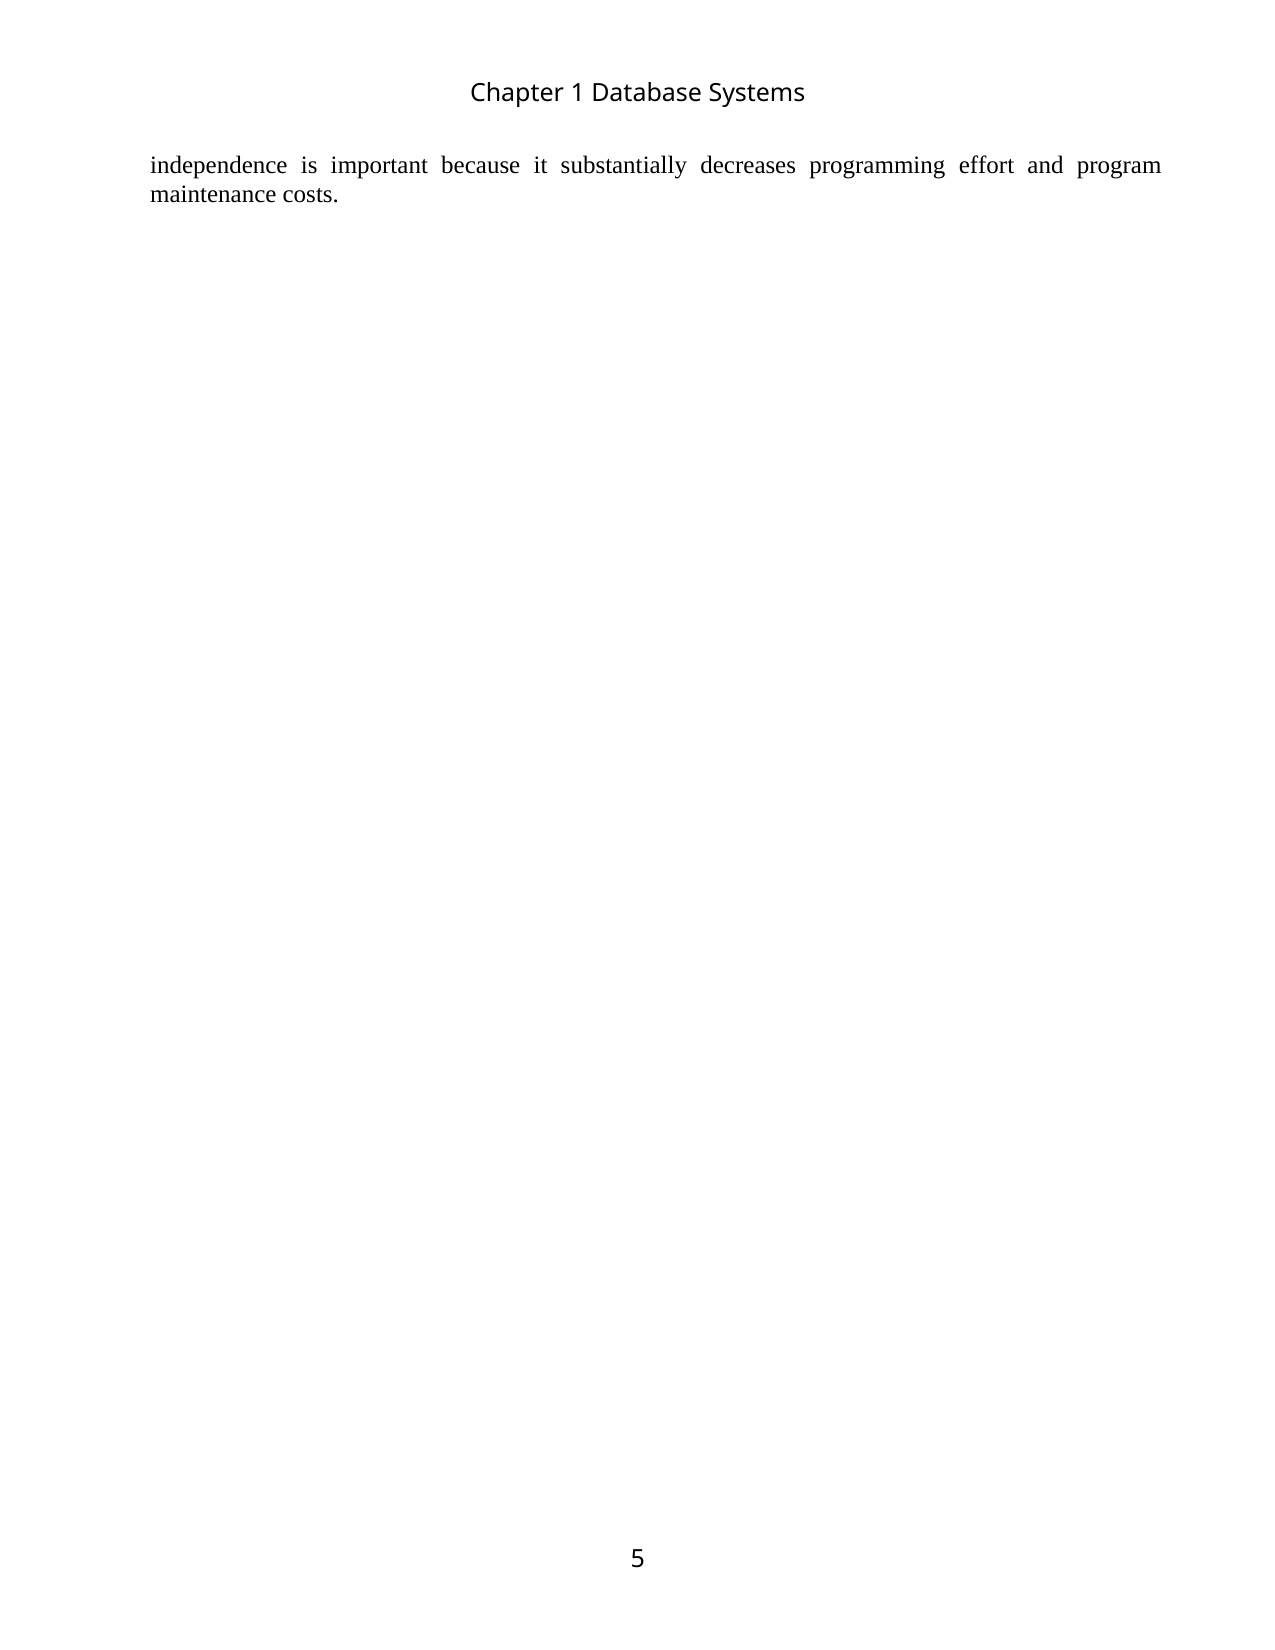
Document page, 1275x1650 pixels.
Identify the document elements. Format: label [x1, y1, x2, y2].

text [150, 150, 1162, 207]
